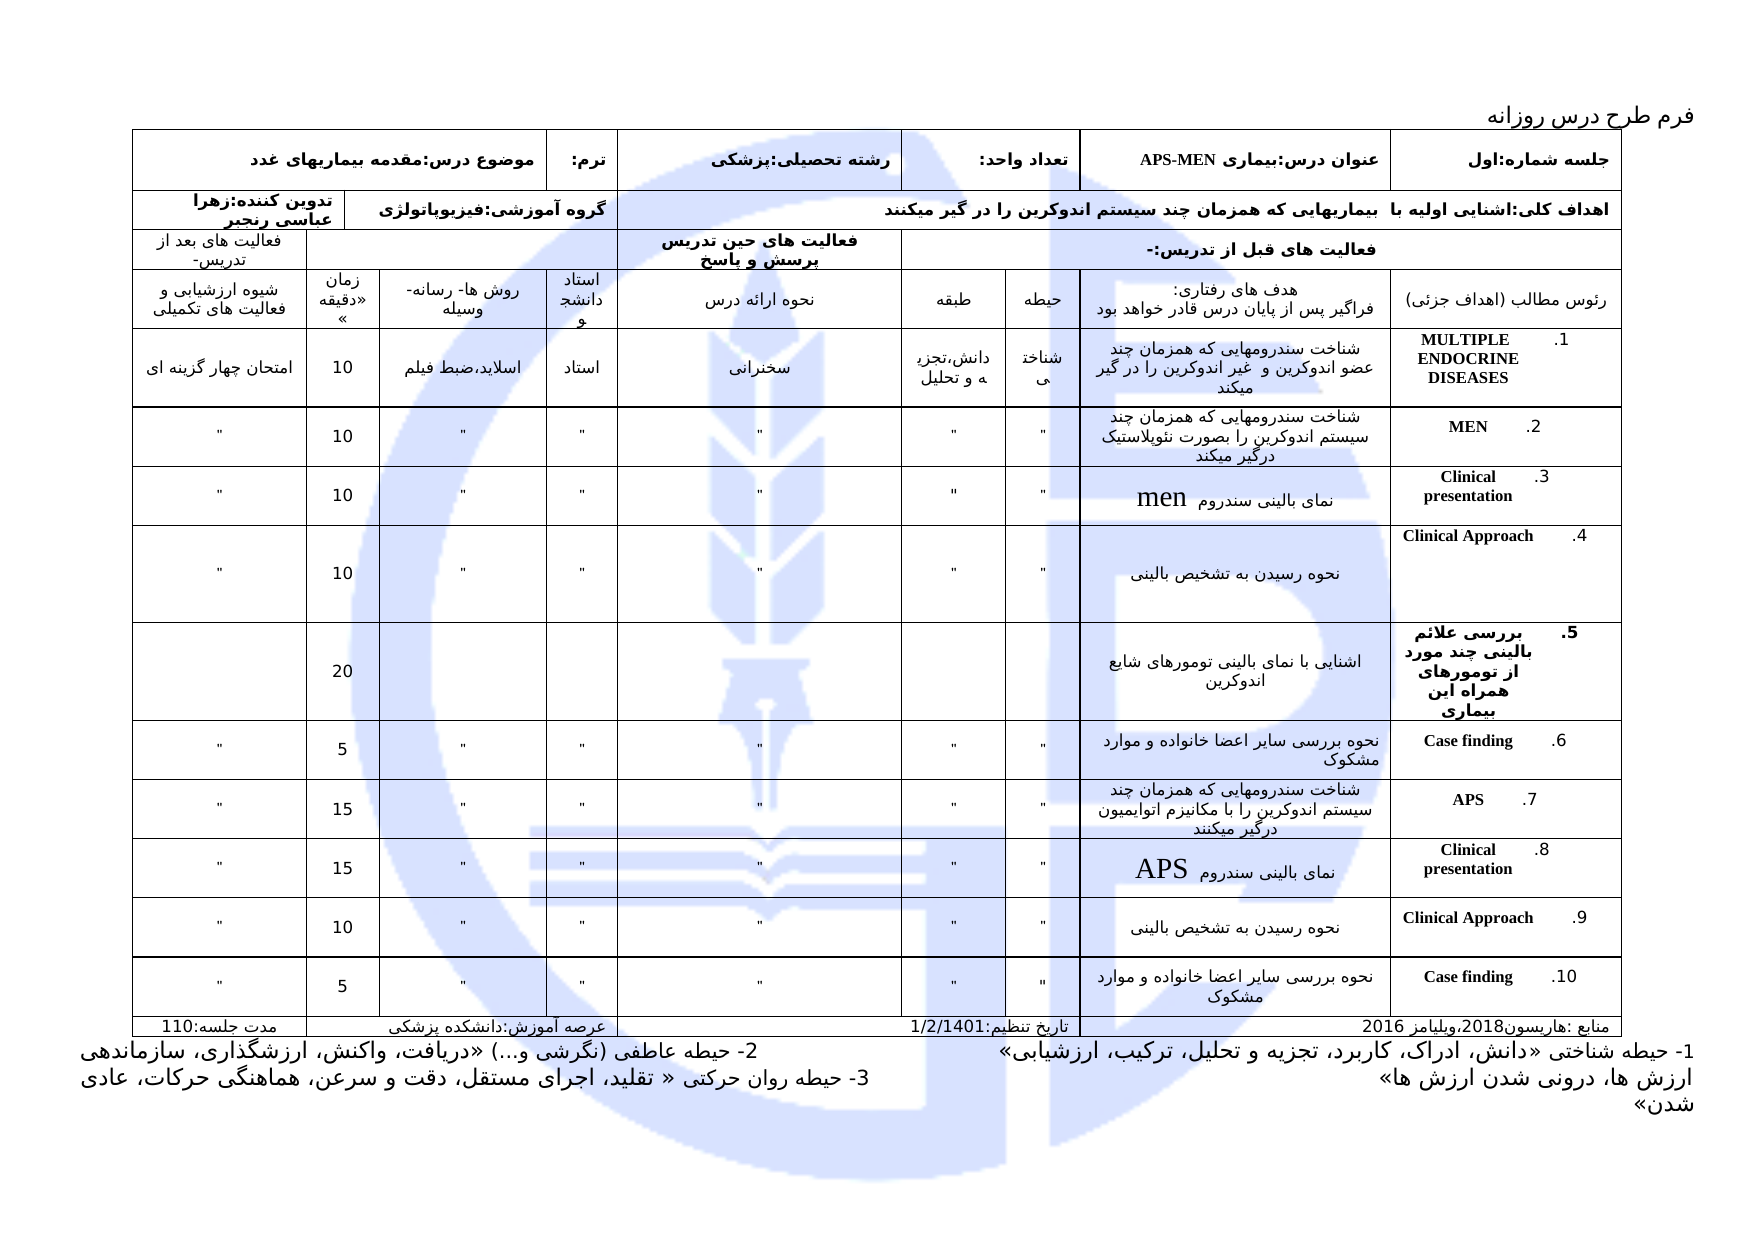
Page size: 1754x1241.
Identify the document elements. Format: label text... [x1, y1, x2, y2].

table_cell [133, 623, 306, 720]
table_cell " [547, 408, 617, 466]
table_cell سخنرانی [618, 329, 901, 406]
table_cell 15 [307, 780, 379, 838]
table_cell شناخت سندرومهایی که همزمان چند سیستم اندوکرین را بصورت نئوپلاستیک درگیر میکند [1081, 408, 1390, 466]
table_cell نحوه بررسی سایر اعضا خانواده و موارد مشکوک [1081, 721, 1390, 779]
table_cell " [902, 408, 1005, 466]
table_cell " [380, 780, 546, 838]
table_cell " [547, 467, 617, 525]
table_cell زمان «دقیقه» [307, 270, 379, 328]
table_cell " [902, 958, 1005, 1016]
table_cell 5 [307, 958, 379, 1016]
table_cell " [902, 467, 1005, 525]
table_cell منابع :هاریسون2018،ویلیامز 2016 [1081, 1017, 1621, 1036]
table_cell " [1006, 839, 1079, 897]
table_cell فعالیت های قبل از تدریس:- [902, 230, 1621, 269]
table_cell شناخت سندرومهایی که همزمان چند سیستم اندوکرین را با مکانیزم اتوایمیون درگیر میکنند [1081, 780, 1390, 838]
table_cell " [902, 721, 1005, 779]
table_cell " [380, 721, 546, 779]
table_cell 10 [307, 898, 379, 956]
text 1- حیطه شناختی «دانش، ادراک، کاربرد، تجزیه و تحلیل، ترکیب، ارزشیابی» 2- حیطه عاطفی (نگرشی و...) «دریافت، واکنش، ارزشگذاری، سازماندهی ارزش ها، درونی شدن ارزش ها» 3- حیطه روان حرکتی « تقلید، اجرای مستقل، دقت و سرعن، هماهنگی حرکات، عادی شدن» [59, 1037, 1695, 1117]
table_cell شناخت سندرومهایی که همزمان چند عضو اندوکرین و غیر اندوکرین را در گیر میکند [1081, 329, 1390, 406]
table_cell Clinical Approach [1391, 898, 1621, 956]
table_cell [618, 623, 901, 720]
table_cell نحوه رسیدن به تشخیص بالینی [1081, 526, 1390, 622]
table_cell فعالیت های بعد از تدریس- [133, 230, 306, 269]
table_cell " [133, 780, 306, 838]
table_cell 10 [307, 329, 379, 406]
table_cell [380, 623, 546, 720]
table_cell " [133, 958, 306, 1016]
table_cell " [547, 780, 617, 838]
table_cell " [380, 898, 546, 956]
table_cell نمای بالینی سندروم APS [1081, 839, 1390, 897]
text فرم طرح درس روزانه [59, 103, 1695, 129]
table_cell استاد [547, 329, 617, 406]
table_cell " [902, 839, 1005, 897]
table_cell تاریخ تنظیم:1/2/1401 [618, 1017, 1079, 1036]
table_cell " [133, 839, 306, 897]
table_cell MULTIPLE ENDOCRINE DISEASES [1391, 329, 1621, 406]
table_cell اسلاید،ضبط فیلم [380, 329, 546, 406]
table_cell 10 [307, 526, 379, 622]
table_cell [307, 230, 617, 269]
table_cell نحوه ارائه درس [618, 270, 901, 328]
table_cell " [1006, 526, 1079, 622]
table_cell " [902, 526, 1005, 622]
table_cell " [618, 958, 901, 1016]
table_cell " [547, 526, 617, 622]
table_cell نحوه بررسی سایر اعضا خانواده و موارد مشکوک [1081, 958, 1390, 1016]
table_cell " [618, 408, 901, 466]
table_cell " [618, 780, 901, 838]
table_cell " [618, 467, 901, 525]
table_cell " [133, 467, 306, 525]
table_cell " [380, 526, 546, 622]
table_cell 10 [307, 408, 379, 466]
table_header ترم: [547, 130, 617, 189]
table_cell " [547, 898, 617, 956]
table_header عنوان درس:بیماری APS-MEN [1081, 130, 1390, 189]
table_cell دانش،تجزیه و تحلیل [902, 329, 1005, 406]
table_cell " [380, 408, 546, 466]
table_cell نحوه رسیدن به تشخیص بالینی [1081, 898, 1390, 956]
table_cell " [547, 721, 617, 779]
table_cell 10 [307, 467, 379, 525]
table_header موضوع درس:مقدمه بیماریهای غدد [133, 130, 546, 189]
table_cell 20 [307, 623, 379, 720]
table_cell Clinical presentation [1391, 839, 1621, 897]
table_cell [902, 623, 1005, 720]
table_cell 5 [307, 721, 379, 779]
table_cell " [133, 898, 306, 956]
table_cell [547, 623, 617, 720]
table_cell گروه آموزشی:فیزیوپاتولژی [345, 191, 617, 229]
table_cell عرصه آموزش:دانشکده پزشکی [307, 1017, 617, 1036]
table_cell " [547, 839, 617, 897]
table_cell طبقه [902, 270, 1005, 328]
table_cell " [380, 839, 546, 897]
table_cell APS [1391, 780, 1621, 838]
table_cell " [1006, 408, 1079, 466]
table_cell " [1006, 467, 1079, 525]
table_cell " [133, 721, 306, 779]
table_cell " [1006, 721, 1079, 779]
table_cell " [618, 721, 901, 779]
table_cell استاد دانشجو [547, 270, 617, 328]
table_cell " [1006, 780, 1079, 838]
table_cell " [1006, 898, 1079, 956]
table_cell MEN [1391, 408, 1621, 466]
table_cell امتحان چهار گزینه ای [133, 329, 306, 406]
table_cell رئوس مطالب (اهداف جزئی) [1391, 270, 1621, 328]
table_cell تدوین کننده:زهرا عباسی رنجبر [133, 191, 344, 229]
table_cell مدت جلسه:110 [133, 1017, 306, 1036]
table_cell شیوه ارزشیابی و فعالیت های تکمیلی [133, 270, 306, 328]
table_cell " [133, 408, 306, 466]
table_cell اشنایی با نمای بالینی تومورهای شایع اندوکرین [1081, 623, 1390, 720]
table_cell [1006, 623, 1079, 720]
table_cell Clinical presentation [1391, 467, 1621, 525]
table_cell " [618, 526, 901, 622]
table_cell " [380, 958, 546, 1016]
table_header جلسه شماره:اول [1391, 130, 1621, 189]
table_cell اهداف کلی:اشنایی اولیه با بیماریهایی که همزمان چند سیستم اندوکرین را در گیر میکنند [618, 191, 1621, 229]
table_cell فعالیت های حین تدریس پرسش و پاسخ [618, 230, 901, 269]
table_cell " [1006, 958, 1079, 1016]
table_cell Case finding [1391, 721, 1621, 779]
table_cell 15 [307, 839, 379, 897]
table_cell روش ها- رسانه- وسیله [380, 270, 546, 328]
table_cell Case finding [1391, 958, 1621, 1016]
table_cell بررسی علائم بالینی چند مورد از تومورهای همراه این بیماری [1391, 623, 1621, 720]
table_cell Clinical Approach [1391, 526, 1621, 622]
table_cell حیطه [1006, 270, 1079, 328]
table_cell " [902, 898, 1005, 956]
table_cell " [618, 839, 901, 897]
table_header رشته تحصیلی:پزشکی [618, 130, 901, 189]
table_cell " [618, 898, 901, 956]
table_header تعداد واحد: [902, 130, 1079, 189]
table_cell " [902, 780, 1005, 838]
table_cell هدف های رفتاری: فراگیر پس از پایان درس قادر خواهد بود [1081, 270, 1390, 328]
table_cell " [380, 467, 546, 525]
table_cell نمای بالینی سندروم men [1081, 467, 1390, 525]
table_cell " [547, 958, 617, 1016]
table_cell " [133, 526, 306, 622]
table_cell شناختی [1006, 329, 1079, 406]
